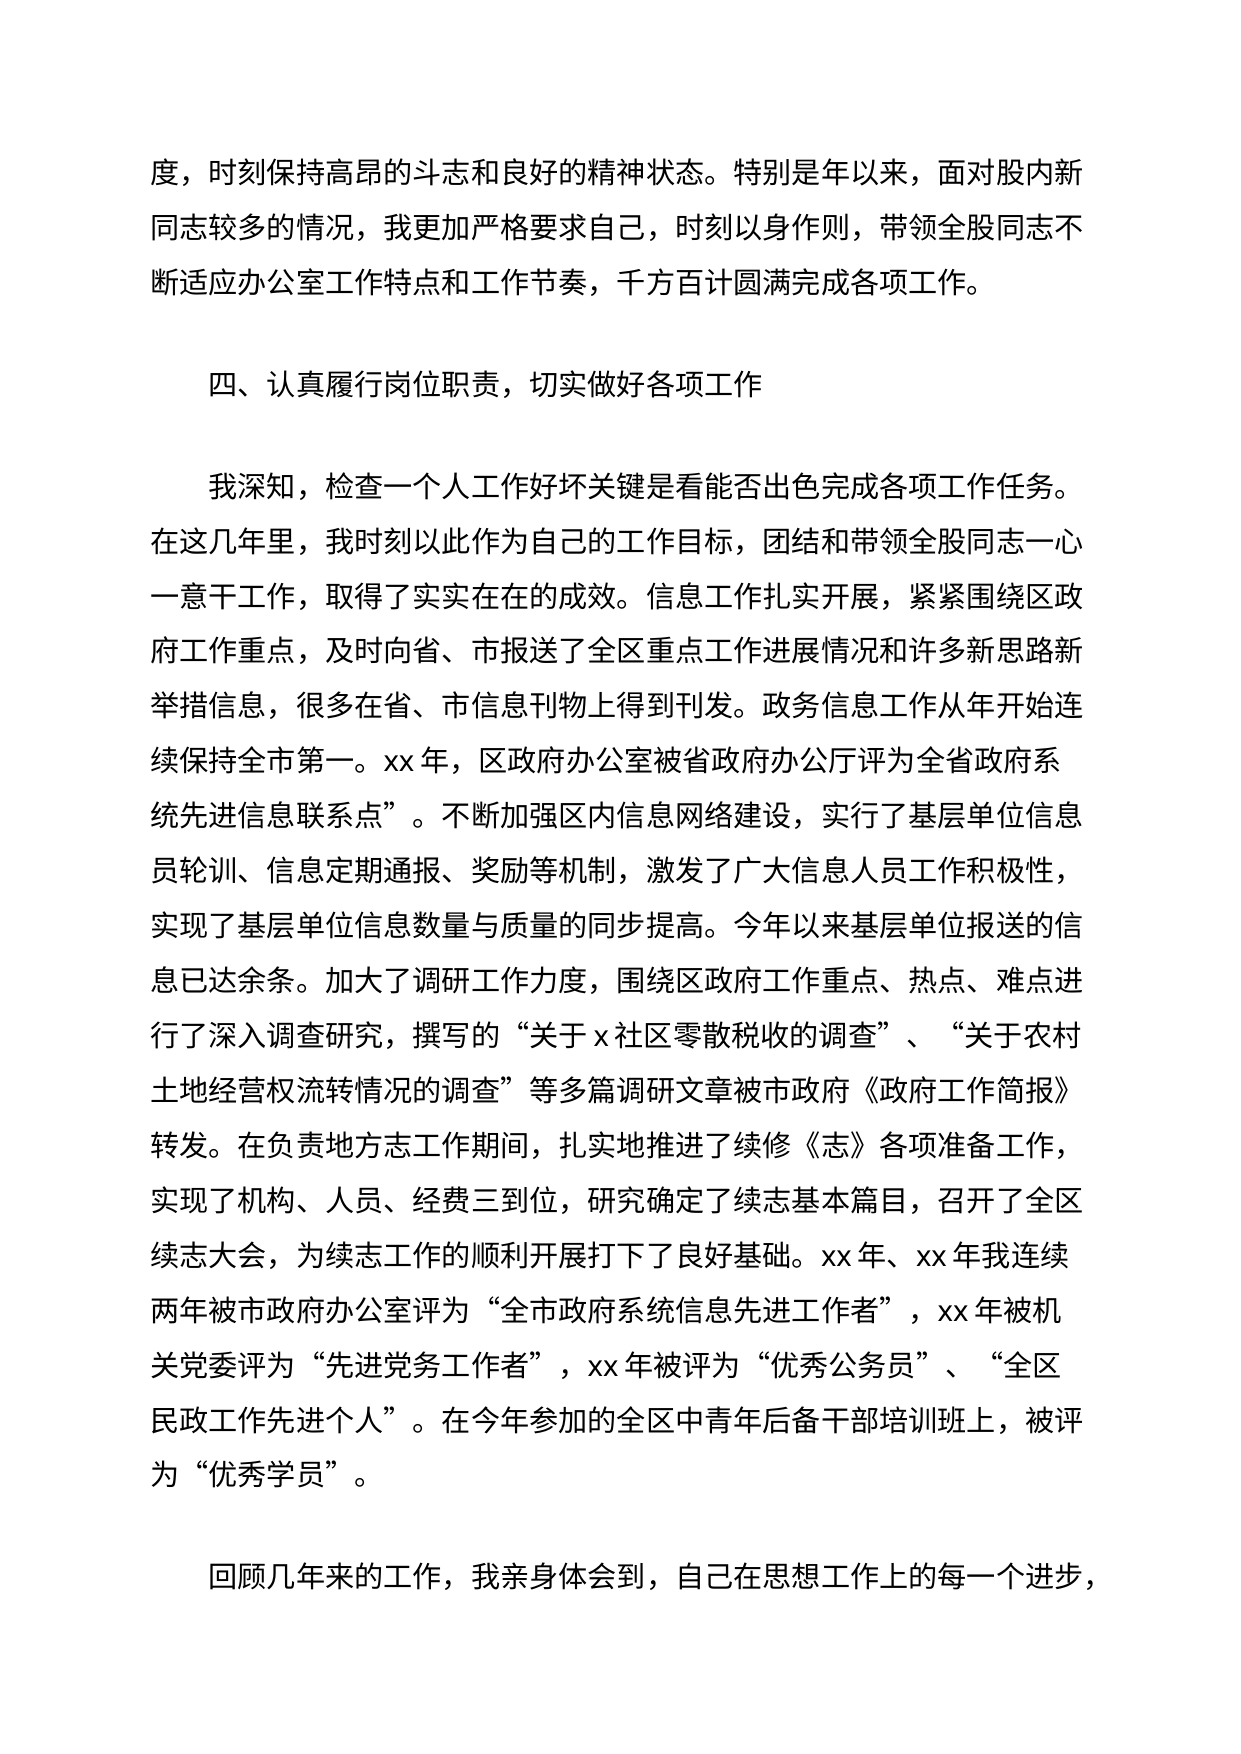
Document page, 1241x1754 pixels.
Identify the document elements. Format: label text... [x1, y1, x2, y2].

text 四、认真履行岗位职责，切实做好各项工作 [150, 362, 1090, 404]
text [150, 150, 1090, 302]
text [150, 1554, 1090, 1596]
text 我深知，检查一个人工作好坏关键是看能否出色完成各项工作任务。在这几年里，我时刻以此作为自己的工作目标，团结和带领全股同志一心一意干工作，取得了实实在在的成效。信息工作扎实开展，紧紧围绕区政府工作重点，及时向省、市报送了全区重点工作进展情况和许多新思路新举措信息，很多在省、市信息刊物上得到刊发。政务信息工作从年开始连续保持全市第一。xx年，区政府办公室被省政府办公厅评为全省政府系统先进信息联系点”。不断加强区内信息网络建设，实行了基层单位信息员轮训、信息定期通报、奖励等机制，激发了广大信息人员工作积极性，实现了基层单位信息数量与质量的同步提高。今年以来基层单位报送的信息已达余条。加大了调研工作力度，围绕区政府工作重点、热点、难点进行了深入调查研究，撰写的“关于x社区零散税收的调查”、“关于农村土地经营权流转情况的调查”等多篇调研文章被市政府《政府工作简报》转发。在负责地方志工作期间，扎实地推进了续修《志》各项准备工作，实现了机构、人员、经费三到位，研究确定了续志基本篇目，召开了全区续志大会，为续志工作的顺利开展打下了良好基础。xx年、xx年我连续两年被市政府办公室评为“全市政府系统信息先进工作者”，xx年被机关党委评为“先进党务工作者”，xx年被评为“优秀公务员”、“全区民政工作先进个人”。在今年参加的全区中青年后备干部培训班上，被评为“优秀学员”。 [150, 463, 1090, 1494]
